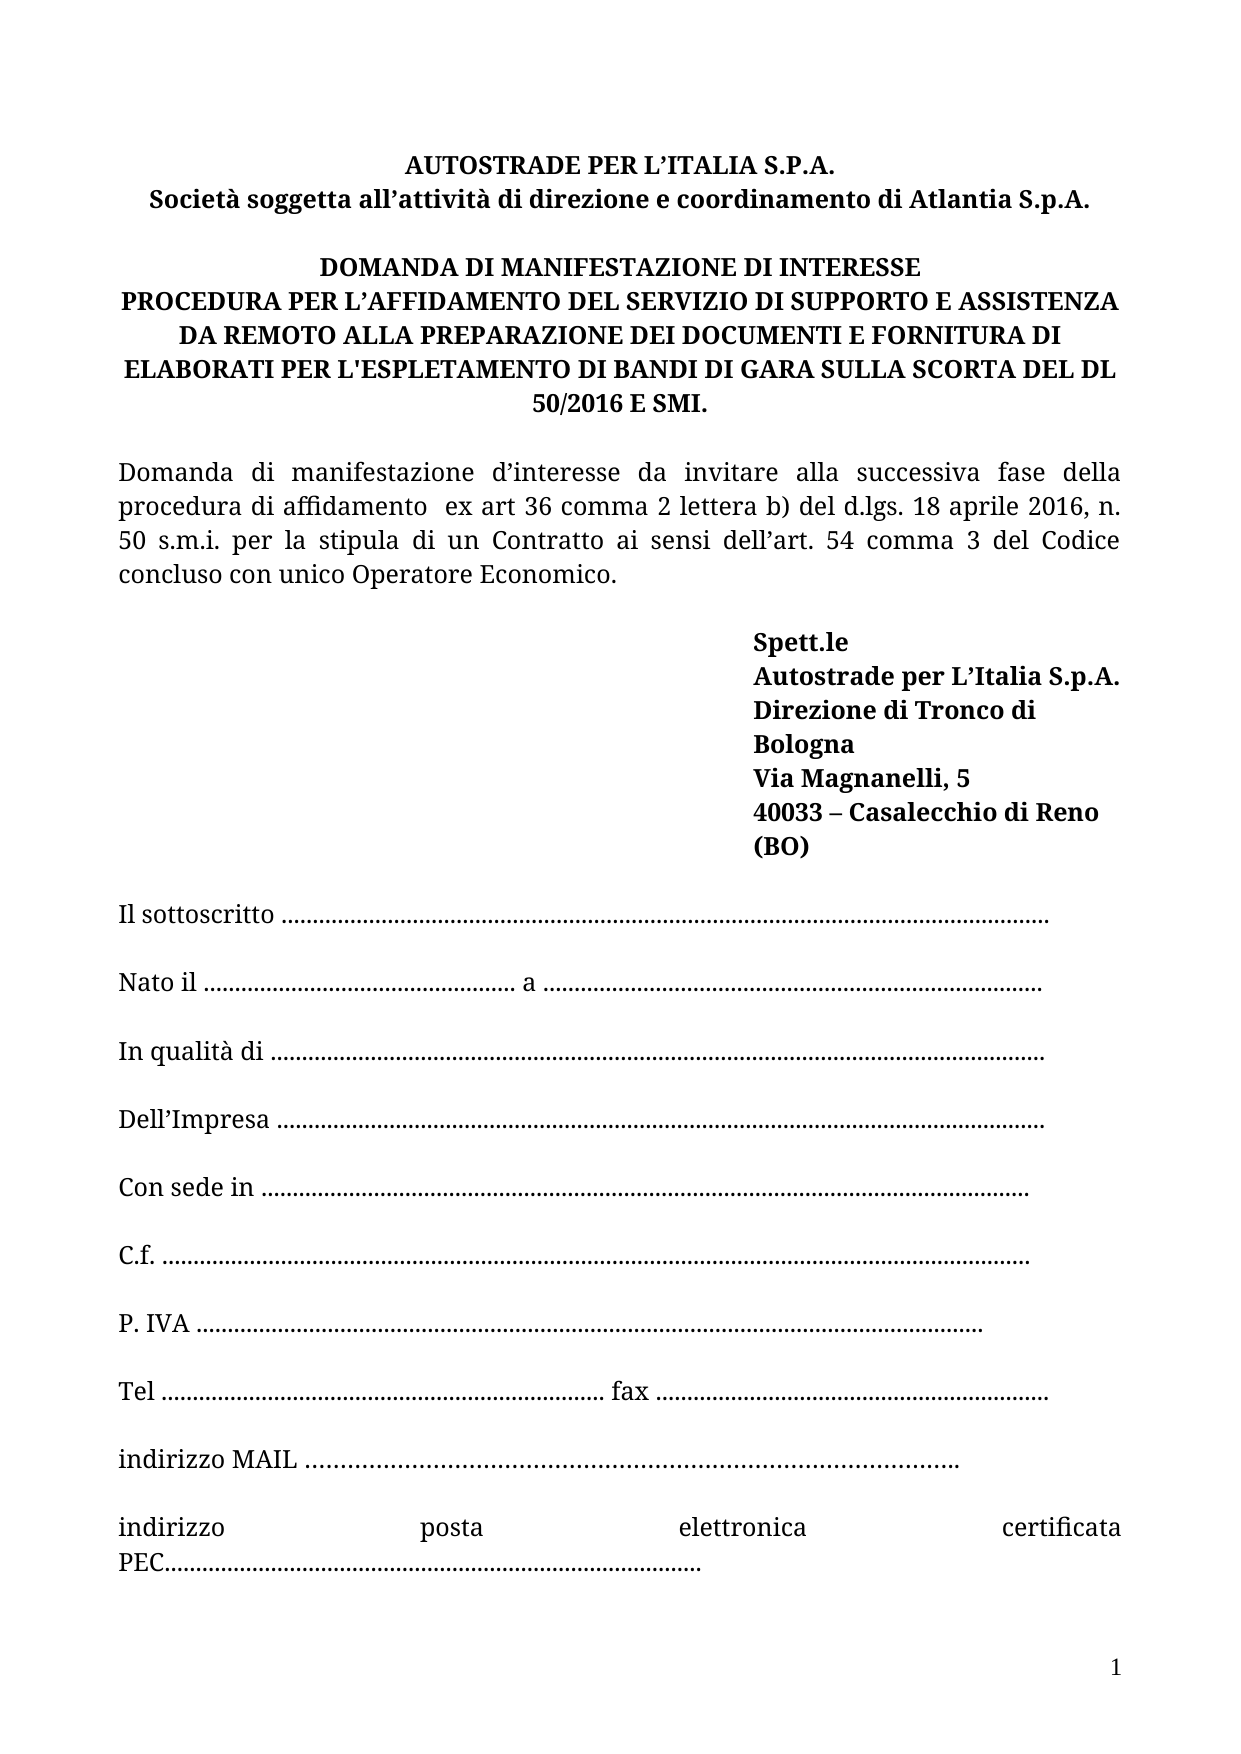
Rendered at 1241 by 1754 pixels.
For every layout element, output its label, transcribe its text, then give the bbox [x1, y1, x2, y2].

text C.f. ........................................................................................................................................... [118, 1238, 1122, 1272]
text indirizzo MAIL ……………………………………………………………………………….. [118, 1442, 1122, 1476]
text DOMANDA DI MANIFESTAZIONE DI INTERESSE [118, 250, 1122, 284]
text Autostrade per L’Italia S.p.A. [753, 658, 1122, 693]
text Direzione di Tronco di Bologna [753, 693, 1122, 761]
text Con sede in ........................................................................................................................... [118, 1169, 1122, 1203]
text indirizzo posta elettronica certificata PEC...................................................................................... [118, 1510, 1122, 1578]
text Società soggetta all’attività di direzione e coordinamento di Atlantia S.p.A. [118, 182, 1122, 216]
text 40033 – Casalecchio di Reno (BO) [753, 795, 1122, 863]
text Spett.le [753, 624, 1122, 658]
text P. IVA .............................................................................................................................. [118, 1306, 1122, 1340]
text Dell’Impresa ........................................................................................................................... [118, 1101, 1122, 1135]
text Domanda di manifestazione d’interesse da invitare alla successiva fase della procedura di affidamento ex art 36 comma 2 lettera b) del d.lgs. 18 aprile 2016, n. 50 s.m.i. per la stipula di un Contratto ai sensi dell’art. 54 comma 3 del Codice concluso con unico Operatore Economico. [118, 454, 1122, 590]
text PROCEDURA PER L’AFFIDAMENTO DEL SERVIZIO DI SUPPORTO E ASSISTENZA DA REMOTO ALLA PREPARAZIONE DEI DOCUMENTI E FORNITURA DI ELABORATI PER L'ESPLETAMENTO DI BANDI DI GARA SULLA SCORTA DEL DL 50/2016 E SMI. [118, 284, 1122, 420]
text Tel ....................................................................... fax ............................................................... [118, 1374, 1122, 1408]
text Nato il .................................................. a ................................................................................ [118, 965, 1122, 999]
text Il sottoscritto ........................................................................................................................... [118, 897, 1122, 931]
text Via Magnanelli, 5 [753, 761, 1122, 795]
text AUTOSTRADE PER L’ITALIA S.P.A. [118, 148, 1122, 182]
text In qualità di ............................................................................................................................ [118, 1033, 1122, 1067]
